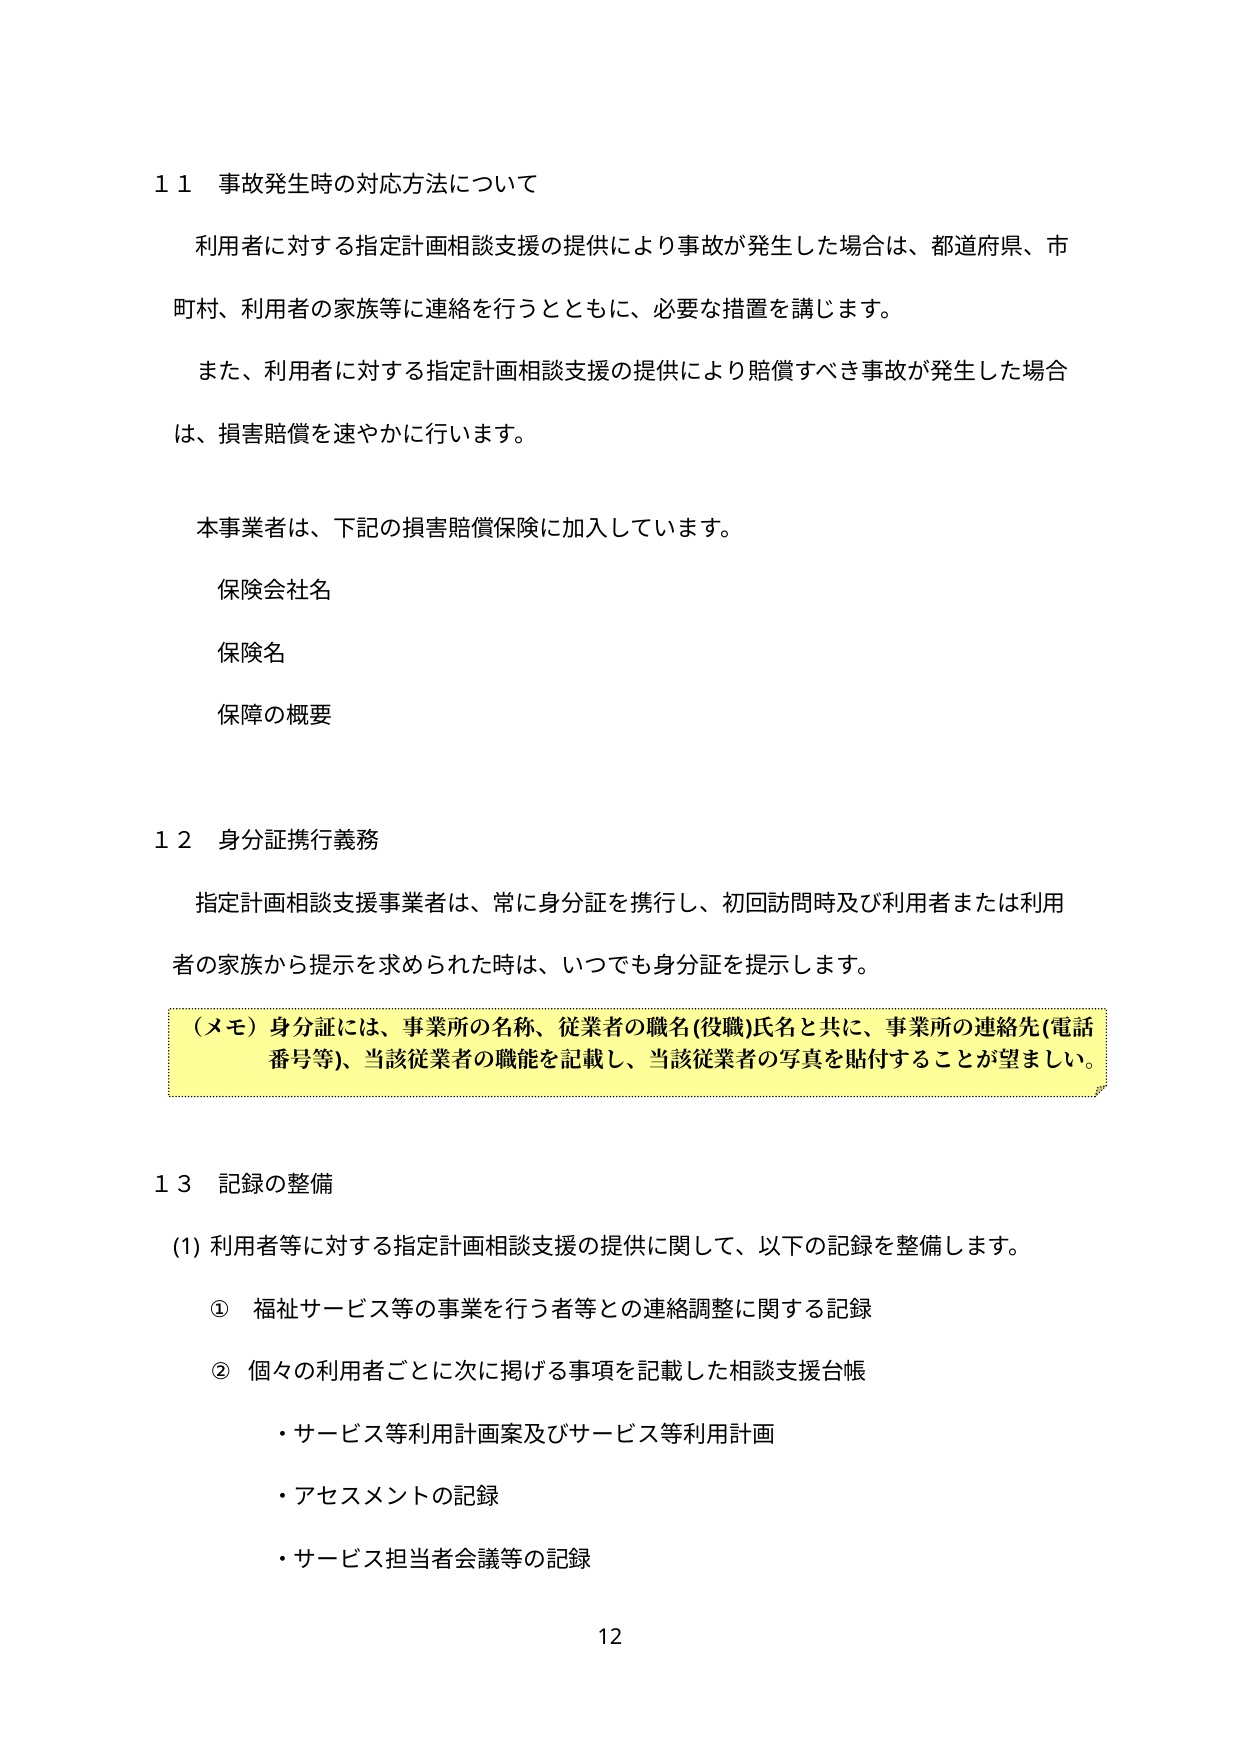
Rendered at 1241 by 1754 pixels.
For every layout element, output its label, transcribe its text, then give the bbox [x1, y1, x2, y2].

text １３ 記録の整備 [150, 1151, 1069, 1213]
text 本事業者は、下記の損害賠償保険に加入しています。 [150, 495, 1069, 557]
list 個々の利用者ごとに次に掲げる事項を記載した相談支援台帳 [210, 1338, 1069, 1401]
text 利用者に対する指定計画相談支援の提供により事故が発生した場合は、都道府県、市町村、利用者の家族等に連絡を行うとともに、必要な措置を講じます。 [173, 213, 1069, 338]
text ・サービス担当者会議等の記録 [248, 1526, 1069, 1588]
text ・サービス等利用計画案及びサービス等利用計画 [248, 1401, 1069, 1463]
text １２ 身分証携行義務 [150, 807, 1069, 870]
text 保険会社名 [172, 557, 1069, 620]
text また、利用者に対する指定計画相談支援の提供により賠償すべき事故が発生した場合は、損害賠償を速やかに行います。 [173, 338, 1069, 463]
text 指定計画相談支援事業者は、常に身分証を携行し、初回訪問時及び利用者または利用者の家族から提示を求められた時は、いつでも身分証を提示します。 [172, 870, 1069, 995]
text １１ 事故発生時の対応方法について [150, 151, 1069, 213]
list 福祉サービス等の事業を行う者等との連絡調整に関する記録 [209, 1276, 1069, 1338]
list 利用者等に対する指定計画相談支援の提供に関して、以下の記録を整備します。 [173, 1213, 1069, 1276]
text 保険名 [172, 620, 1069, 682]
text ・アセスメントの記録 [248, 1463, 1069, 1526]
text 保障の概要 [172, 682, 1069, 745]
